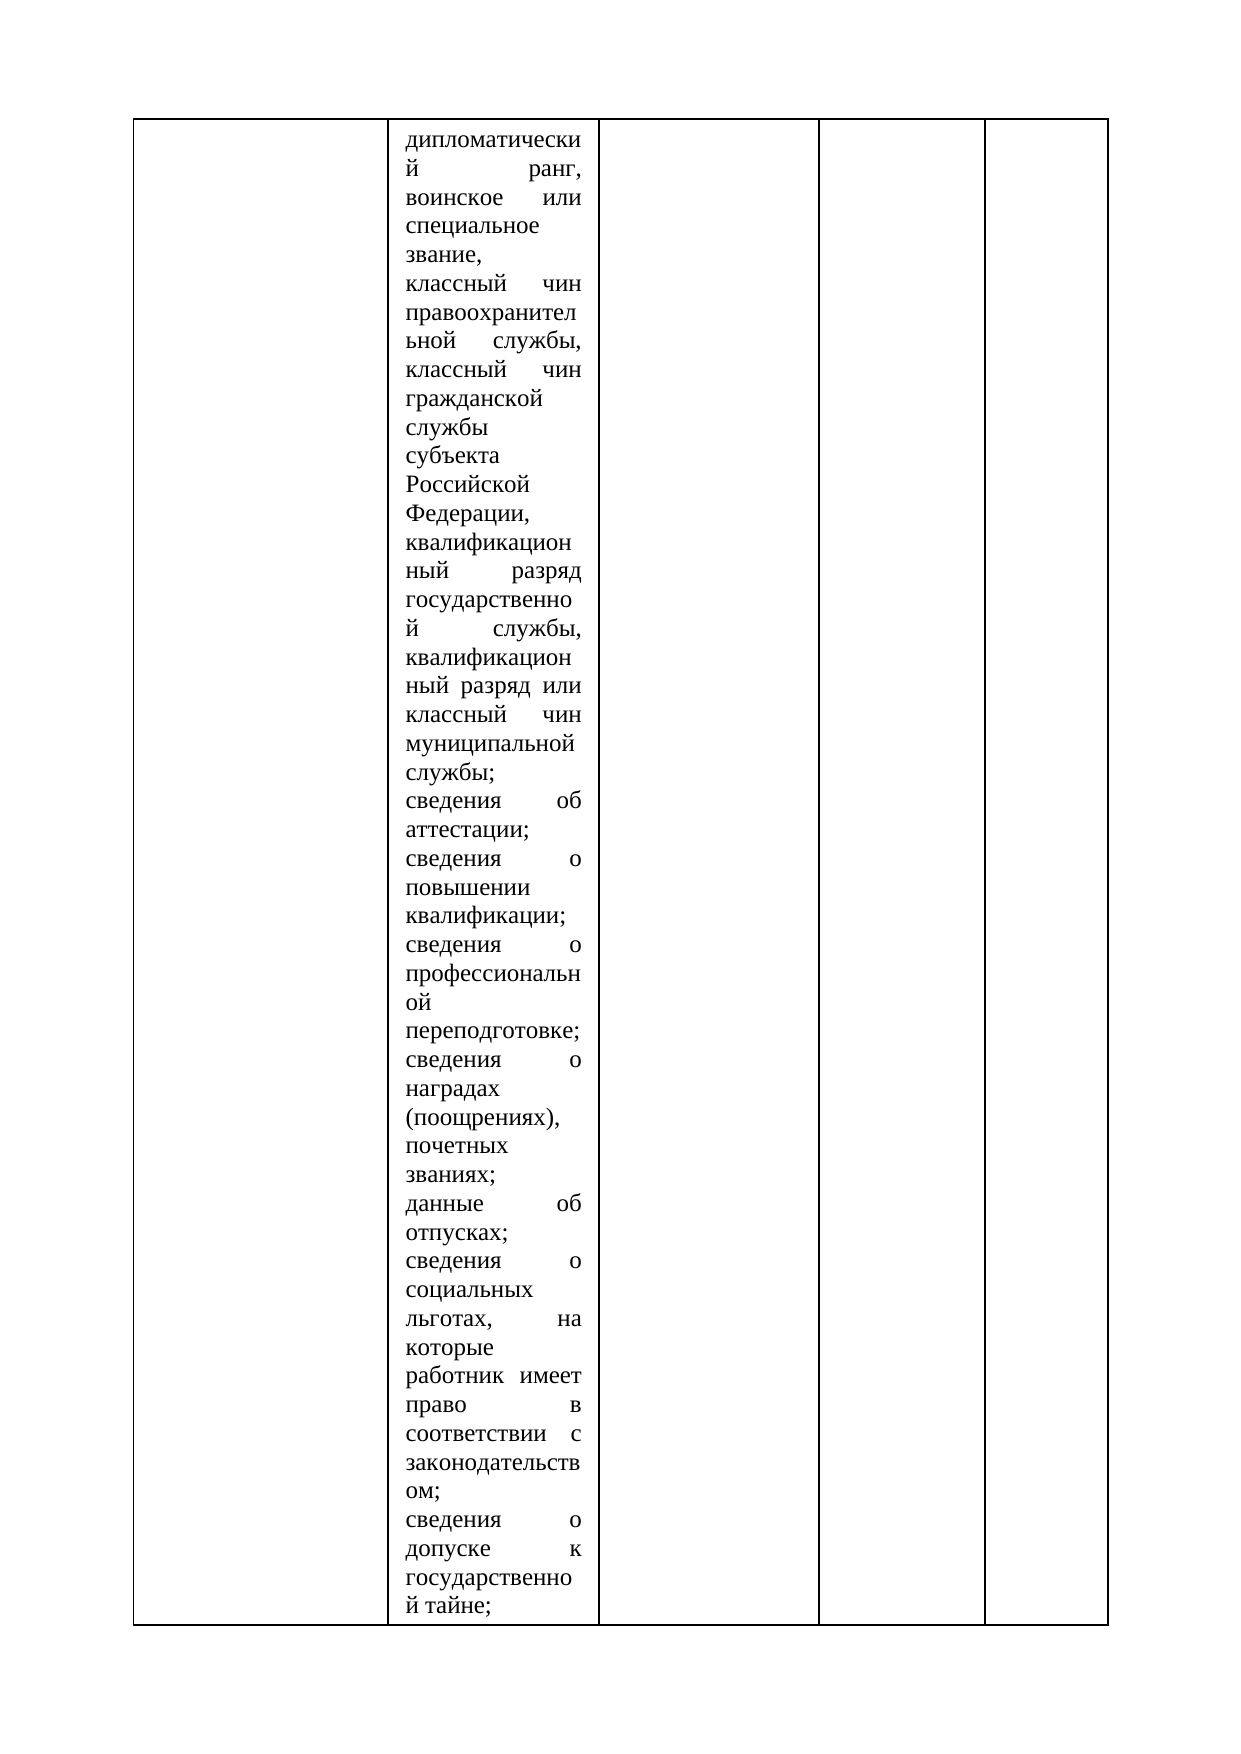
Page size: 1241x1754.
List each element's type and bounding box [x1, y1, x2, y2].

table_cell [389, 120, 598, 1624]
table_cell [820, 120, 984, 1624]
table_cell [600, 120, 818, 1624]
table_cell [134, 120, 387, 1624]
table_cell [986, 120, 1107, 1624]
